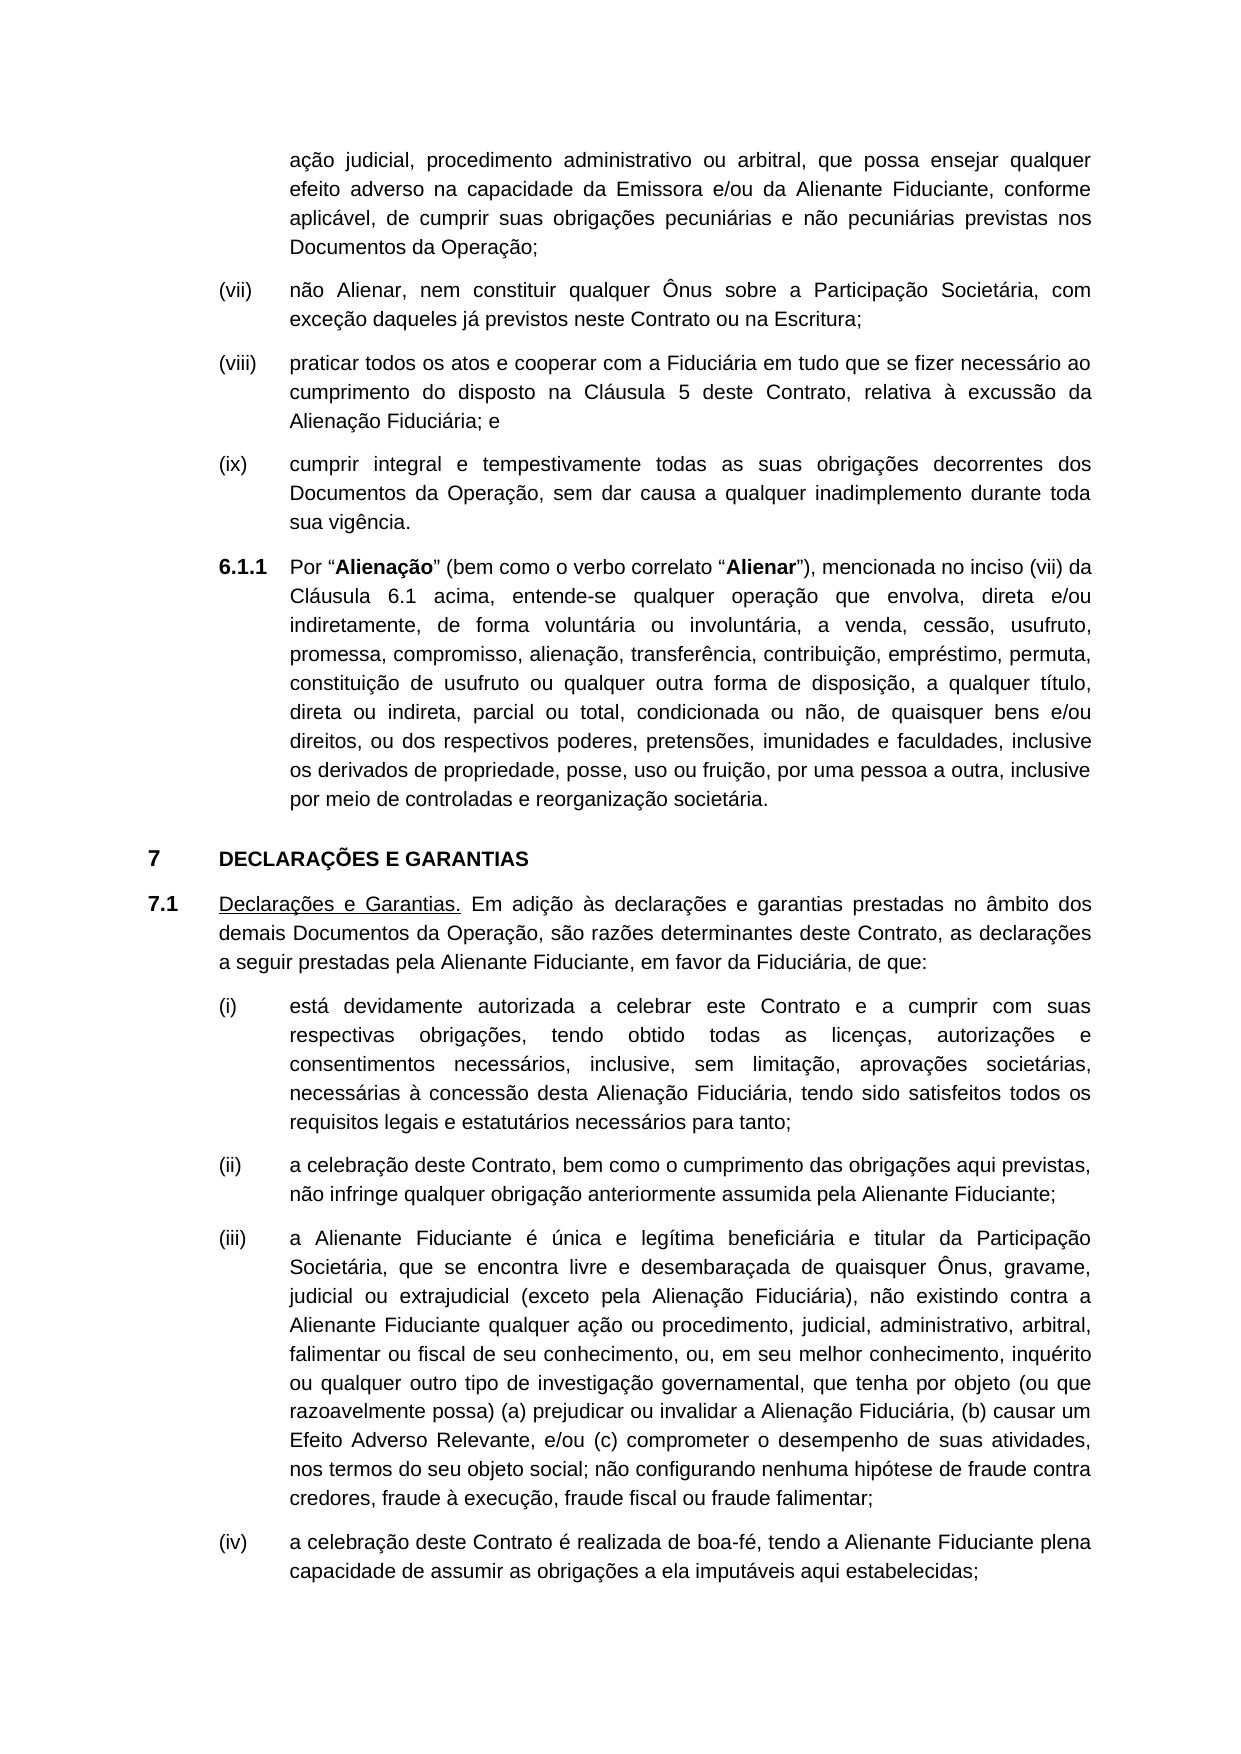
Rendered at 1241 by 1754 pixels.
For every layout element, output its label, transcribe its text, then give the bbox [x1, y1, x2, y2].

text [218, 148, 1092, 258]
text praticar todos os atos e cooperar com a Fiduciária em tudo que se fizer necessário ao cumprimento do disposto na Cláusula 5 deste Contrato, relativa à excussão da Alienação Fiduciária; e [218, 351, 1092, 432]
text DECLARAÇÕES E GARANTIAS [148, 844, 1092, 871]
text está devidamente autorizada a celebrar este Contrato e a cumprir com suas respectivas obrigações, tendo obtido todas as licenças, autorizações e consentimentos necessários, inclusive, sem limitação, aprovações societárias, necessárias à concessão desta Alienação Fiduciária, tendo sido satisfeitos todos os requisitos legais e estatutários necessários para tanto; [218, 994, 1092, 1133]
text cumprir integral e tempestivamente todas as suas obrigações decorrentes dos Documentos da Operação, sem dar causa a qualquer inadimplemento durante toda sua vigência. [218, 452, 1092, 534]
list Por “Alienação” (bem como o verbo correlato “Alienar”), mencionada no inciso (vii) da Cláusula 6.1 acima, entende-se qualquer operação que envolva, direta e/ou indiretamente, de forma voluntária ou involuntária, a venda, cessão, usufruto, promessa, compromisso, alienação, transferência, contribuição, empréstimo, permuta, constituição de usufruto ou qualquer outra forma de disposição, a qualquer título, direta ou indireta, parcial ou total, condicionada ou não, de quaisquer bens e/ou direitos, ou dos respectivos poderes, pretensões, imunidades e faculdades, inclusive os derivados de propriedade, posse, uso ou fruição, por uma pessoa a outra, inclusive por meio de controladas e reorganização societária. [218, 553, 1092, 810]
text não Alienar, nem constituir qualquer Ônus sobre a Participação Societária, com exceção daqueles já previstos neste Contrato ou na Escritura; [218, 278, 1092, 331]
text Declarações e Garantias. Em adição às declarações e garantias prestadas no âmbito dos demais Documentos da Operação, são razões determinantes deste Contrato, as declarações a seguir prestadas pela Alienante Fiduciante, em favor da Fiduciária, de que: [148, 891, 1092, 974]
text a Alienante Fiduciante é única e legítima beneficiária e titular da Participação Societária, que se encontra livre e desembaraçada de quaisquer Ônus, gravame, judicial ou extrajudicial (exceto pela Alienação Fiduciária), não existindo contra a Alienante Fiduciante qualquer ação ou procedimento, judicial, administrativo, arbitral, falimentar ou fiscal de seu conhecimento, ou, em seu melhor conhecimento, inquérito ou qualquer outro tipo de investigação governamental, que tenha por objeto (ou que razoavelmente possa) (a) prejudicar ou invalidar a Alienação Fiduciária, (b) causar um Efeito Adverso Relevante, e/ou (c) comprometer o desempenho de suas atividades, nos termos do seu objeto social; não configurando nenhuma hipótese de fraude contra credores, fraude à execução, fraude fiscal ou fraude falimentar; [218, 1226, 1092, 1510]
text a celebração deste Contrato é realizada de boa-fé, tendo a Alienante Fiduciante plena capacidade de assumir as obrigações a ela imputáveis aqui estabelecidas; [218, 1530, 1092, 1583]
text a celebração deste Contrato, bem como o cumprimento das obrigações aqui previstas, não infringe qualquer obrigação anteriormente assumida pela Alienante Fiduciante; [218, 1153, 1092, 1206]
